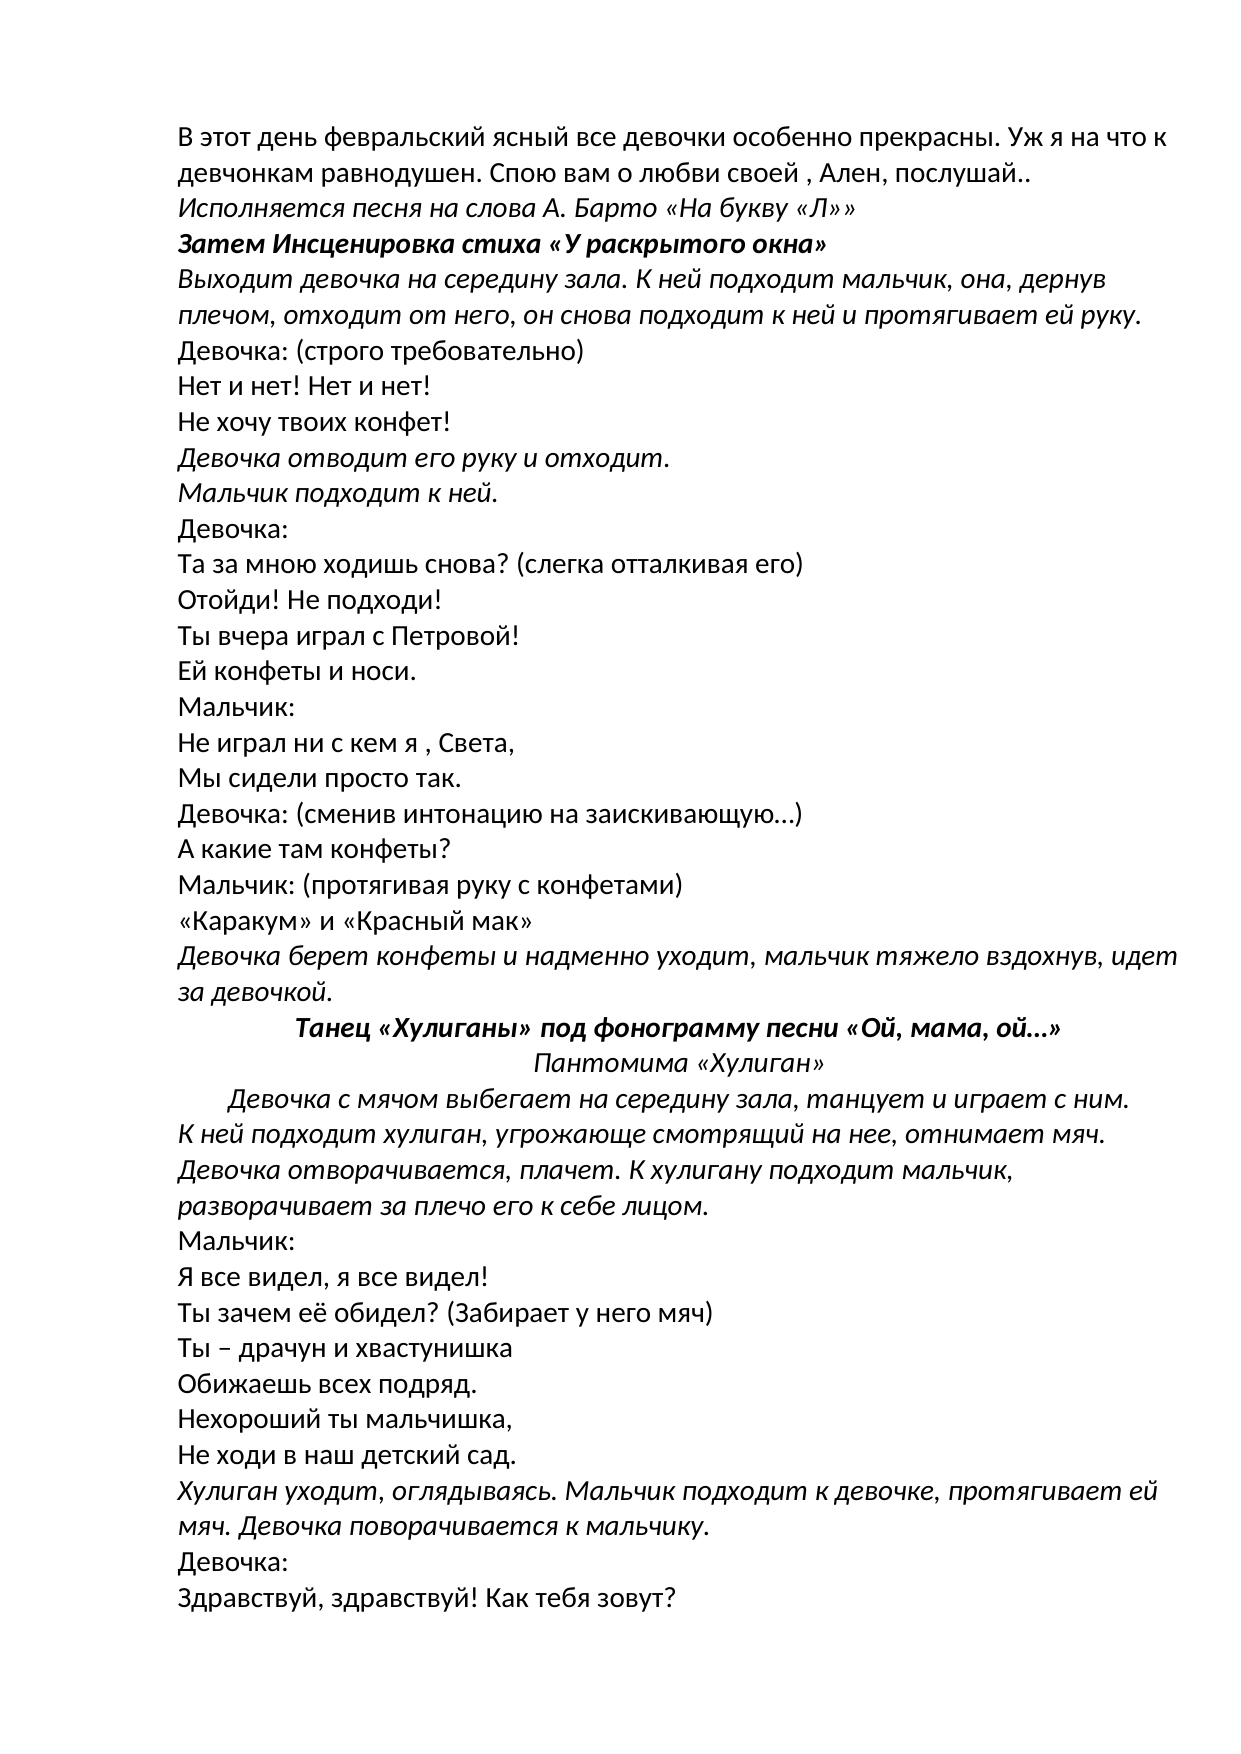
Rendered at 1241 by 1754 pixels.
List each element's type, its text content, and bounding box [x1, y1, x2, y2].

text Нет и нет! Нет и нет! [177, 367, 1181, 403]
text Девочка: (сменив интонацию на заискивающую…) [177, 795, 1181, 831]
text Девочка берет конфеты и надменно уходит, мальчик тяжело вздохнув, идет за девочкой. [177, 937, 1181, 1009]
text Мальчик подходит к ней. [177, 474, 1181, 510]
text Нехороший ты мальчишка, [177, 1401, 1181, 1436]
text Выходит девочка на середину зала. К ней подходит мальчик, она, дернув плечом, отходит от него, он снова подходит к ней и протягивает ей руку. [177, 261, 1181, 332]
text Ты вчера играл с Петровой! [177, 617, 1181, 652]
text Танец «Хулиганы» под фонограмму песни «Ой, мама, ой…» [177, 1009, 1181, 1044]
text Пантомима «Хулиган» [177, 1044, 1181, 1080]
text В этот день февральский ясный все девочки особенно прекрасны. Уж я на что к девчонкам равнодушен. Спою вам о любви своей , Ален, послушай.. [177, 118, 1181, 189]
text Ты зачем её обидел? (Забирает у него мяч) [177, 1294, 1181, 1329]
text Хулиган уходит, оглядываясь. Мальчик подходит к девочке, протягивает ей мяч. Девочка поворачивается к мальчику. [177, 1472, 1181, 1543]
text «Каракум» и «Красный мак» [177, 902, 1181, 937]
text Не хочу твоих конфет! [177, 403, 1181, 439]
text Девочка: [177, 510, 1181, 546]
text Мальчик: [177, 688, 1181, 724]
text Девочка: (строго требовательно) [177, 332, 1181, 367]
text Обижаешь всех подряд. [177, 1365, 1181, 1401]
text Девочка отводит его руку и отходит. [177, 439, 1181, 474]
text Девочка: [177, 1543, 1181, 1579]
text Отойди! Не подходи! [177, 581, 1181, 617]
text Девочка с мячом выбегает на середину зала, танцует и играет с ним. [177, 1080, 1181, 1116]
text Не ходи в наш детский сад. [177, 1436, 1181, 1472]
text Здравствуй, здравствуй! Как тебя зовут? [177, 1579, 1181, 1614]
text Мы сидели просто так. [177, 759, 1181, 795]
text Исполняется песня на слова А. Барто «На букву «Л»» [177, 189, 1181, 225]
text А какие там конфеты? [177, 831, 1181, 866]
text Я все видел, я все видел! [177, 1258, 1181, 1294]
text Ты – драчун и хвастунишка [177, 1329, 1181, 1365]
text Затем Инсценировка стиха «У раскрытого окна» [177, 225, 1181, 261]
text Мальчик: (протягивая руку с конфетами) [177, 866, 1181, 902]
text Ей конфеты и носи. [177, 652, 1181, 688]
text Та за мною ходишь снова? (слегка отталкивая его) [177, 546, 1181, 581]
text Не играл ни с кем я , Света, [177, 724, 1181, 759]
text К ней подходит хулиган, угрожающе смотрящий на нее, отнимает мяч. Девочка отворачивается, плачет. К хулигану подходит мальчик, разворачивает за плечо его к себе лицом. [177, 1116, 1181, 1222]
text Мальчик: [177, 1222, 1181, 1258]
